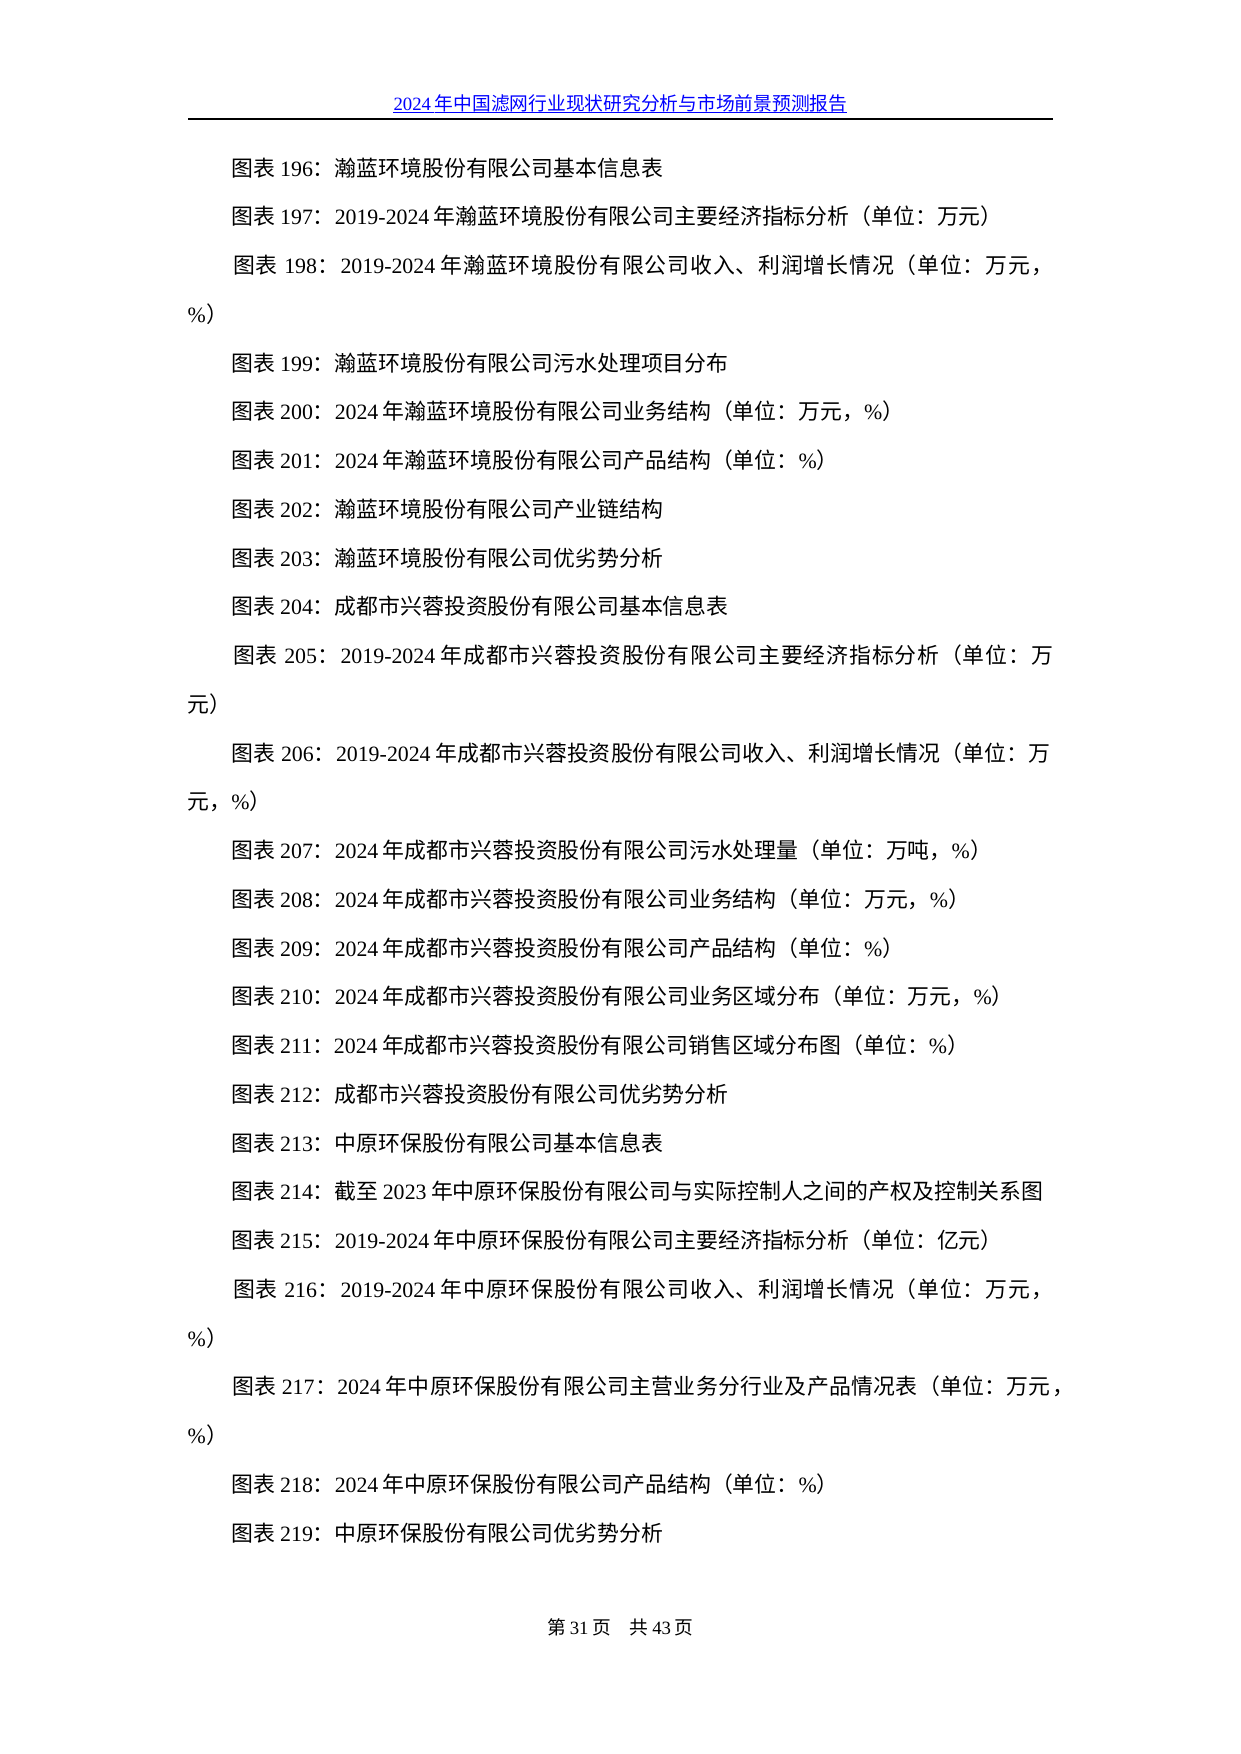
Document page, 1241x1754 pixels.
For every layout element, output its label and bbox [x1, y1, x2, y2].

text [187, 150, 1053, 1548]
